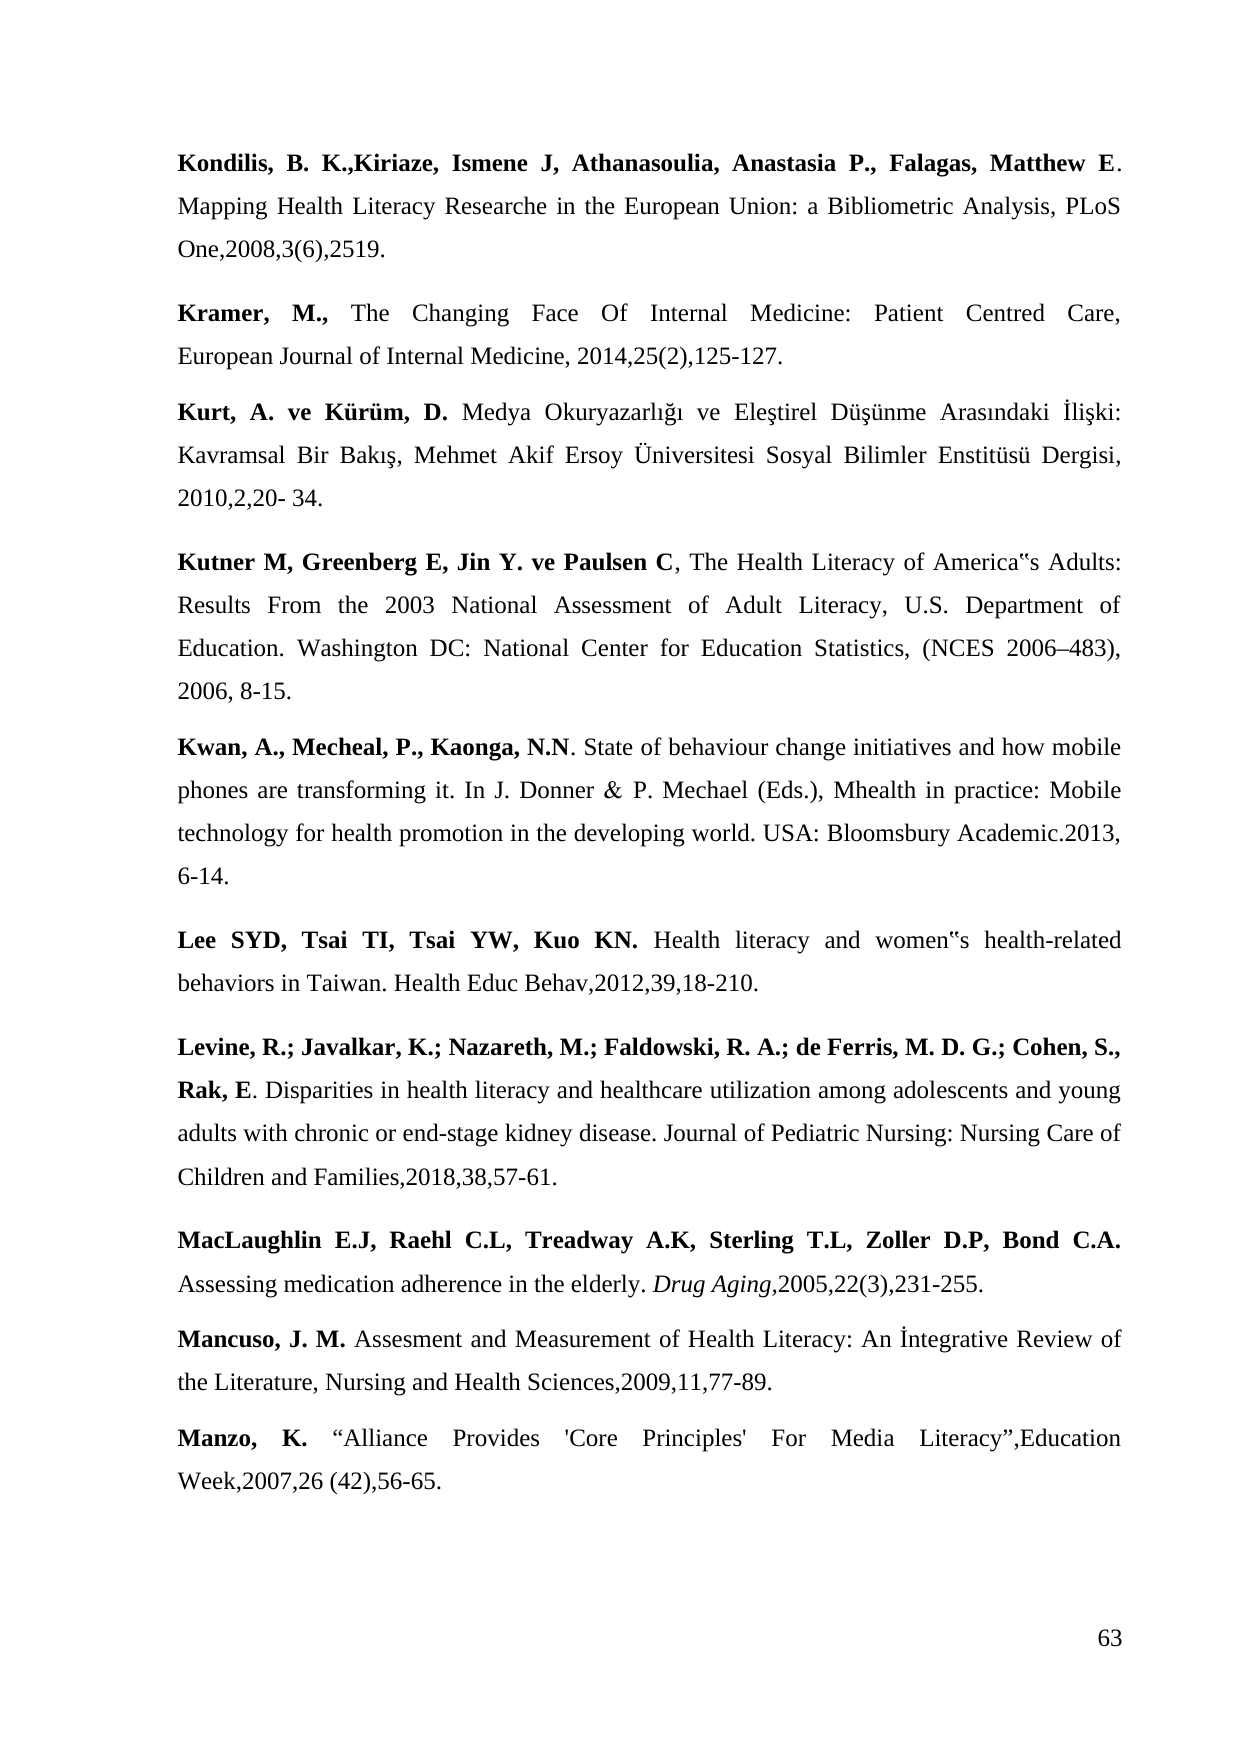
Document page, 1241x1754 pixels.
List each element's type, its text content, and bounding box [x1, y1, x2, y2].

text Lee SYD, Tsai TI, Tsai YW, Kuo KN. Health literacy and women‟s health-related behaviors in Taiwan. Health Educ Behav,2012,39,18-210. [177, 925, 1122, 997]
text MacLaughlin E.J, Raehl C.L, Treadway A.K, Sterling T.L, Zoller D.P, Bond C.A. Assessing medication adherence in the elderly. Drug Aging,2005,22(3),231-255. [177, 1226, 1122, 1297]
text Kurt, A. ve Kürüm, D. Medya Okuryazarlığı ve Eleştirel Düşünme Arasındaki İlişki: Kavramsal Bir Bakış, Mehmet Akif Ersoy Üniversitesi Sosyal Bilimler Enstitüsü Dergisi, 2010,2,20- 34. [177, 397, 1122, 512]
text Kondilis, B. K.,Kiriaze, Ismene J, Athanasoulia, Anastasia P., Falagas, Matthew E. Mapping Health Literacy Researche in the European Union: a Bibliometric Analysis, PLoS One,2008,3(6),2519. [177, 148, 1122, 263]
text Kramer, M., The Changing Face Of Internal Medicine: Patient Centred Care, European Journal of Internal Medicine, 2014,25(2),125-127. [177, 298, 1122, 370]
text Kutner M, Greenberg E, Jin Y. ve Paulsen C, The Health Literacy of America‟s Adults: Results From the 2003 National Assessment of Adult Literacy, U.S. Department of Education. Washington DC: National Center for Education Statistics, (NCES 2006–483), 2006, 8-15. [177, 547, 1122, 705]
text Levine, R.; Javalkar, K.; Nazareth, M.; Faldowski, R. A.; de Ferris, M. D. G.; Cohen, S., Rak, E. Disparities in health literacy and healthcare utilization among adolescents and young adults with chronic or end-stage kidney disease. Journal of Pediatric Nursing: Nursing Care of Children and Families,2018,38,57-61. [177, 1032, 1122, 1190]
text Kwan, A., Mecheal, P., Kaonga, N.N. State of behaviour change initiatives and how mobile phones are transforming it. In J. Donner P. Mechael (Eds.), Mhealth in practice: Mobile technology for health promotion in the developing world. USA: Bloomsbury Academic.2013, 6-14. [177, 732, 1122, 890]
text Manzo, K. “Alliance Provides 'Core Principles' For Media Literacy”,Education Week,2007,26 (42),56-65. [177, 1423, 1122, 1495]
text Mancuso, J. M. Assesment and Measurement of Health Literacy: An İntegrative Review of the Literature, Nursing and Health Sciences,2009,11,77-89. [177, 1324, 1122, 1396]
